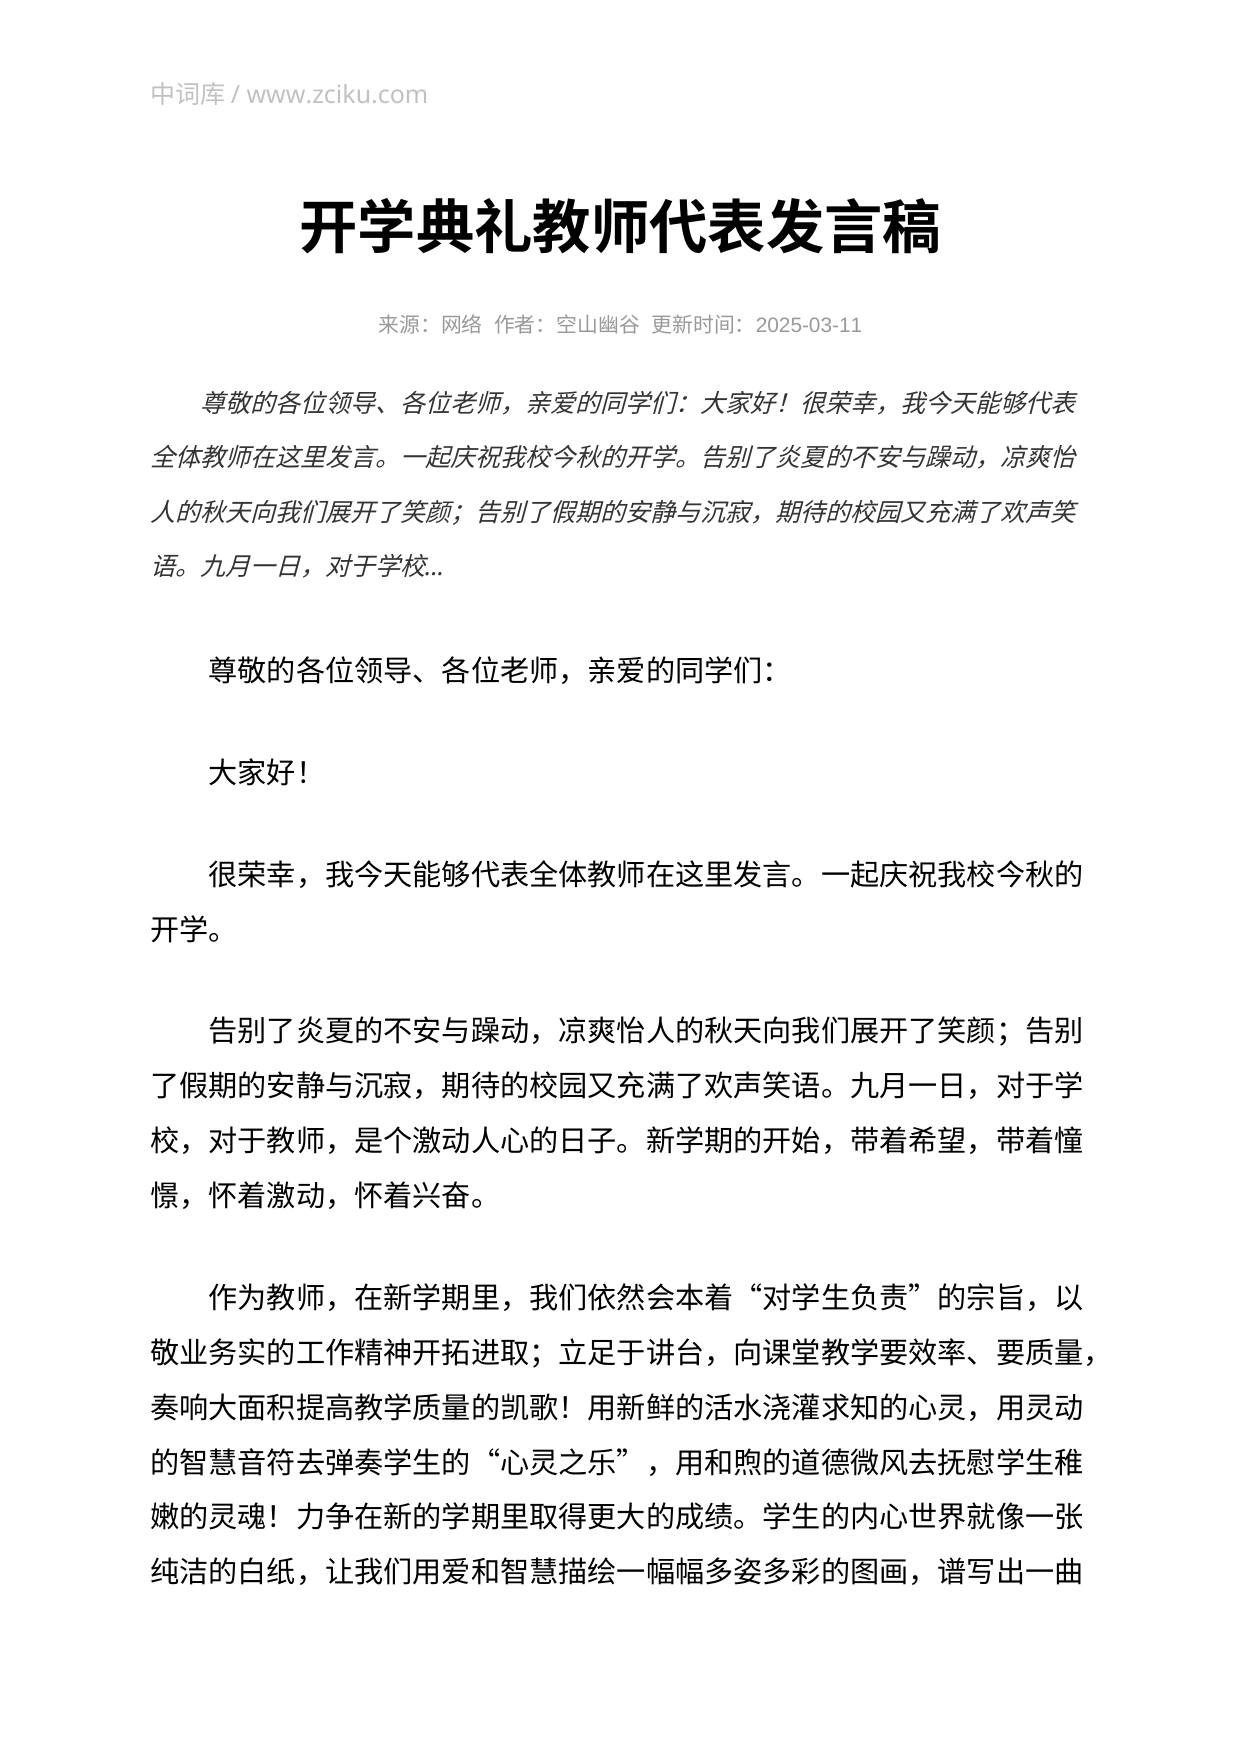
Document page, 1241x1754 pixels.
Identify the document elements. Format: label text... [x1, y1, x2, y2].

text 来源：网络 作者：空山幽谷 更新时间：2025-03-11 [150, 313, 1090, 337]
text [150, 1274, 1090, 1591]
text 尊敬的各位领导、各位老师，亲爱的同学们：大家好！很荣幸，我今天能够代表全体教师在这里发言。一起庆祝我校今秋的开学。告别了炎夏的不安与躁动，凉爽怡人的秋天向我们展开了笑颜；告别了假期的安静与沉寂，期待的校园又充满了欢声笑语。九月一日，对于学校... [150, 383, 1090, 583]
text 告别了炎夏的不安与躁动，凉爽怡人的秋天向我们展开了笑颜；告别了假期的安静与沉寂，期待的校园又充满了欢声笑语。九月一日，对于学校，对于教师，是个激动人心的日子。新学期的开始，带着希望，带着憧憬，怀着激动，怀着兴奋。 [150, 1008, 1090, 1215]
text 很荣幸，我今天能够代表全体教师在这里发言。一起庆祝我校今秋的开学。 [150, 851, 1090, 948]
subtitle 开学典礼教师代表发言稿 [150, 181, 1090, 266]
text 尊敬的各位领导、各位老师，亲爱的同学们： [150, 648, 1090, 690]
text 大家好！ [150, 749, 1090, 792]
